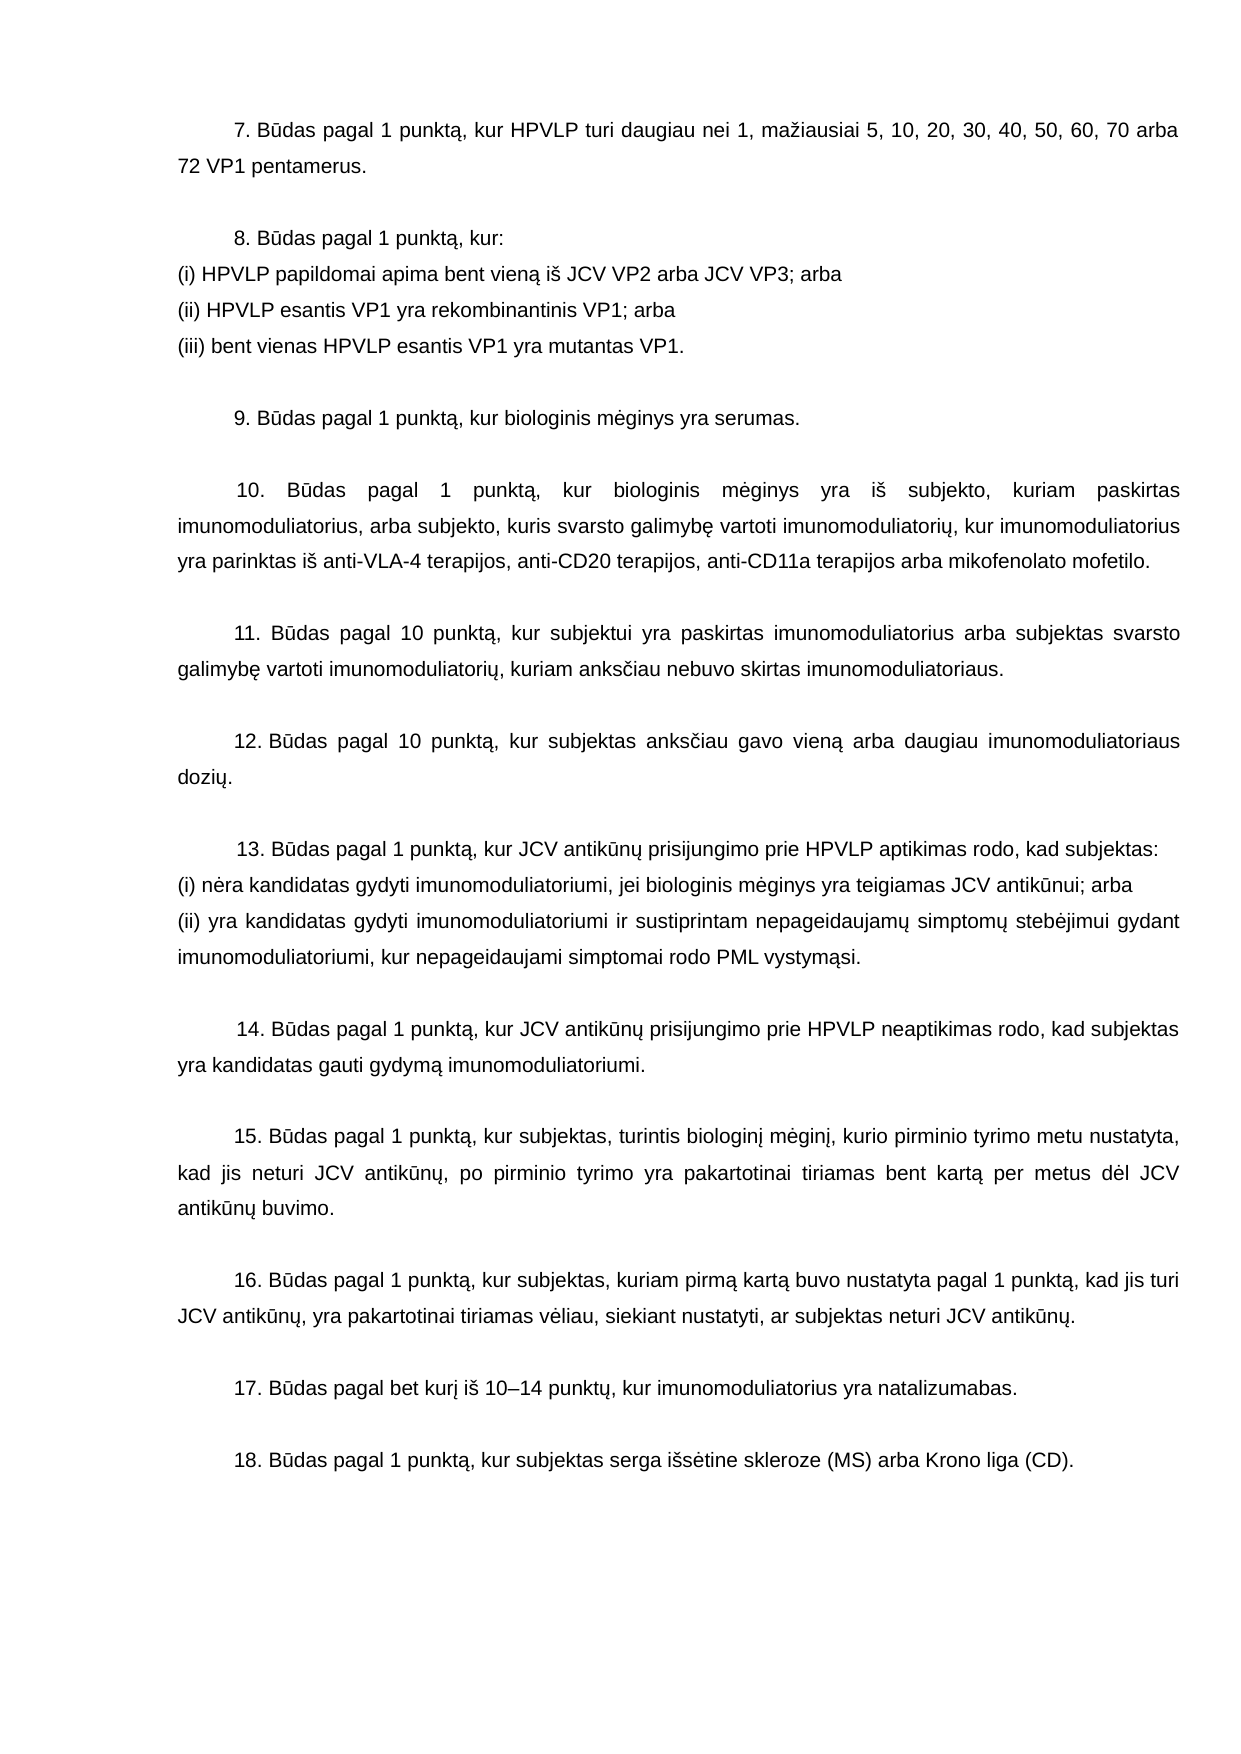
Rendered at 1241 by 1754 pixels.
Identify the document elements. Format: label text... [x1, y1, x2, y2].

text (ii) yra kandidatas gydyti imunomoduliatoriumi ir sustiprintam nepageidaujamų simptomų stebėjimui gydant imunomoduliatoriumi, kur nepageidaujami simptomai rodo PML vystymąsi. [177, 909, 1181, 969]
text 18. Būdas pagal 1 punktą, kur subjektas serga išsėtine skleroze (MS) arba Krono liga (CD). [177, 1448, 1181, 1472]
text (iii) bent vienas HPVLP esantis VP1 yra mutantas VP1. [177, 334, 1181, 358]
text 11. Būdas pagal 10 punktą, kur subjektui yra paskirtas imunomoduliatorius arba subjektas svarsto galimybę vartoti imunomoduliatorių, kuriam anksčiau nebuvo skirtas imunomoduliatoriaus. [177, 621, 1181, 681]
text 10. Būdas pagal 1 punktą, kur biologinis mėginys yra iš subjekto, kuriam paskirtas imunomoduliatorius, arba subjekto, kuris svarsto galimybę vartoti imunomoduliatorių, kur imunomoduliatorius yra parinktas iš anti-VLA-4 terapijos, anti-CD20 terapijos, anti-CD11a terapijos arba mikofenolato mofetilo. [177, 477, 1181, 573]
text 16. Būdas pagal 1 punktą, kur subjektas, kuriam pirmą kartą buvo nustatyta pagal 1 punktą, kad jis turi JCV antikūnų, yra pakartotinai tiriamas vėliau, siekiant nustatyti, ar subjektas neturi JCV antikūnų. [177, 1268, 1181, 1328]
text 17. Būdas pagal bet kurį iš 10–14 punktų, kur imunomoduliatorius yra natalizumabas. [177, 1376, 1181, 1400]
text (i) HPVLP papildomai apima bent vieną iš JCV VP2 arba JCV VP3; arba [177, 262, 1181, 286]
text 15. Būdas pagal 1 punktą, kur subjektas, turintis biologinį mėginį, kurio pirminio tyrimo metu nustatyta, kad jis neturi JCV antikūnų, po pirminio tyrimo yra pakartotinai tiriamas bent kartą per metus dėl JCV antikūnų buvimo. [177, 1124, 1181, 1220]
text 12. Būdas pagal 10 punktą, kur subjektas anksčiau gavo vieną arba daugiau imunomoduliatoriaus dozių. [177, 729, 1181, 789]
text 7. Būdas pagal 1 punktą, kur HPVLP turi daugiau nei 1, mažiausiai 5, 10, 20, 30, 40, 50, 60, 70 arba 72 VP1 pentamerus. [177, 118, 1181, 178]
text 13. Būdas pagal 1 punktą, kur JCV antikūnų prisijungimo prie HPVLP aptikimas rodo, kad subjektas: [177, 837, 1181, 861]
text 9. Būdas pagal 1 punktą, kur biologinis mėginys yra serumas. [177, 406, 1181, 429]
text 14. Būdas pagal 1 punktą, kur JCV antikūnų prisijungimo prie HPVLP neaptikimas rodo, kad subjektas yra kandidatas gauti gydymą imunomoduliatoriumi. [177, 1017, 1181, 1076]
text (ii) HPVLP esantis VP1 yra rekombinantinis VP1; arba [177, 298, 1181, 322]
text 8. Būdas pagal 1 punktą, kur: [177, 226, 1181, 250]
text (i) nėra kandidatas gydyti imunomoduliatoriumi, jei biologinis mėginys yra teigiamas JCV antikūnui; arba [177, 873, 1181, 897]
